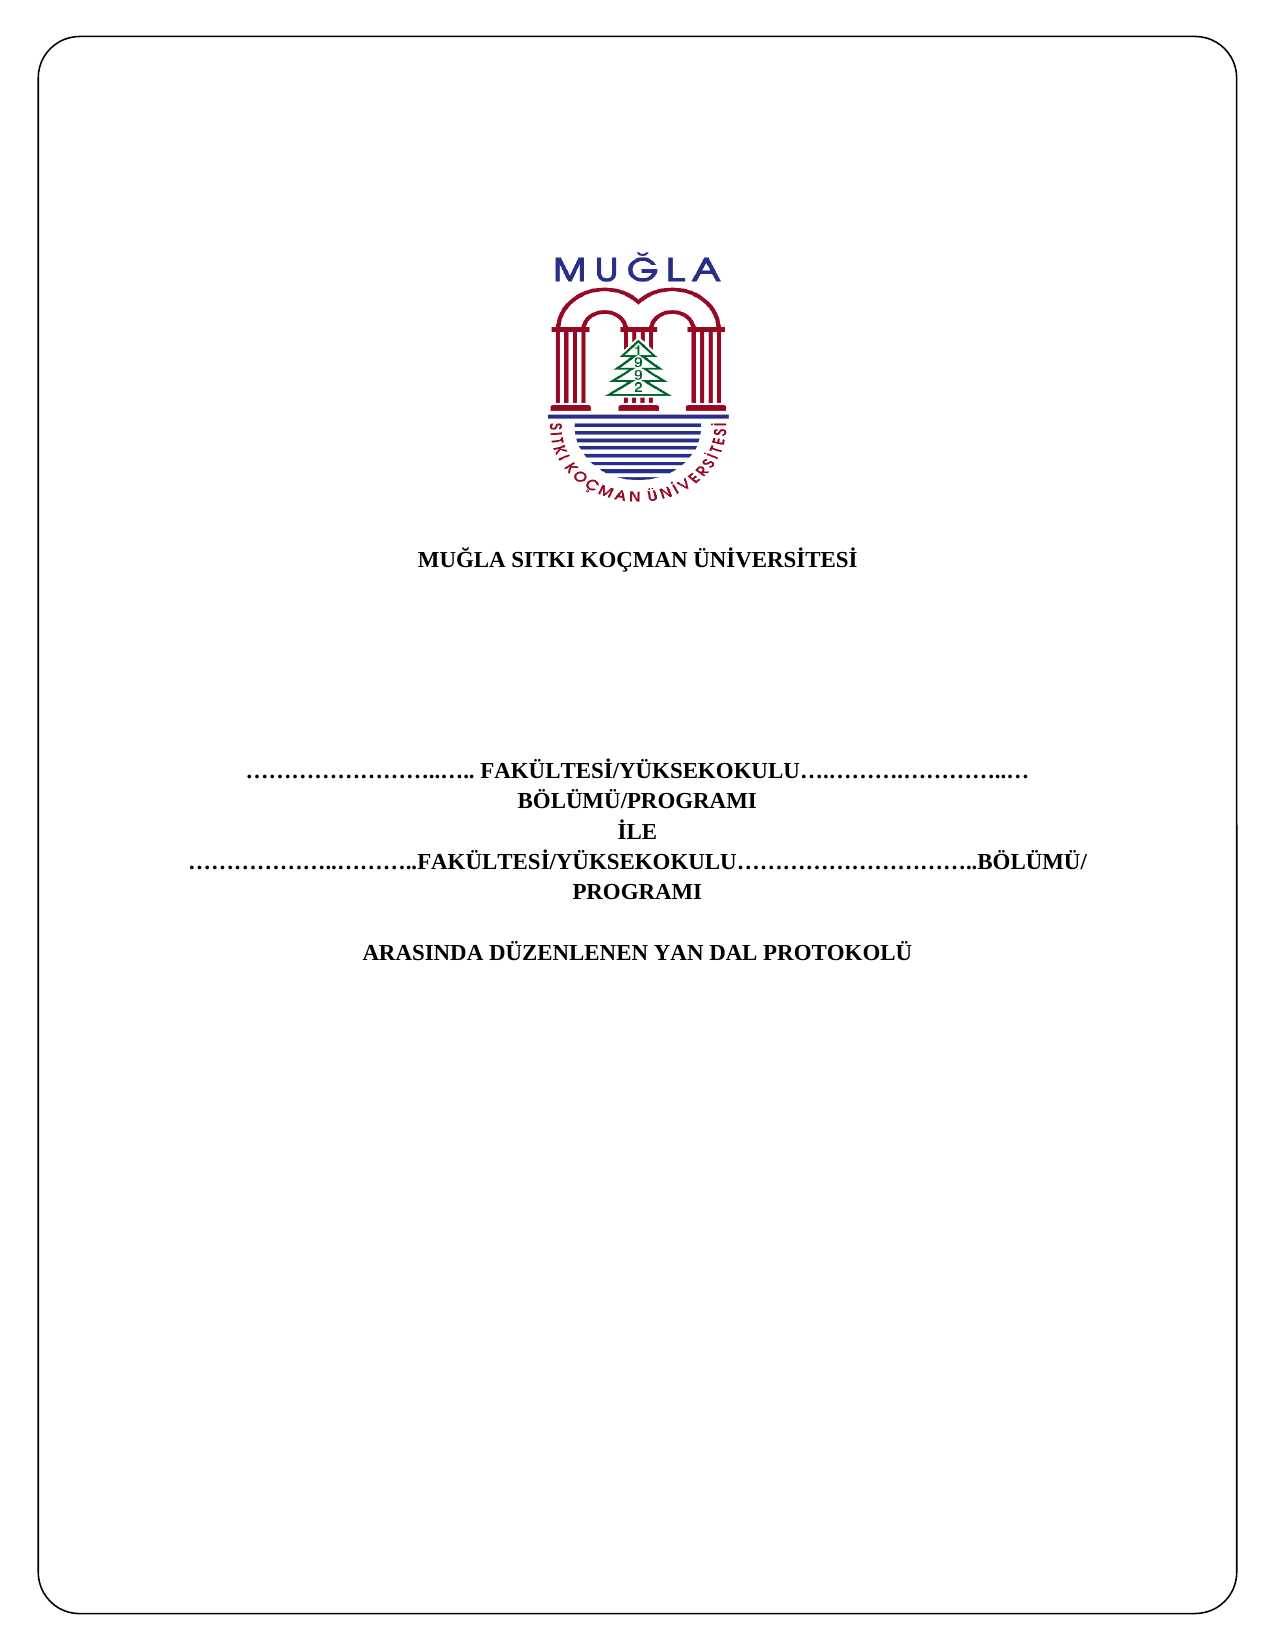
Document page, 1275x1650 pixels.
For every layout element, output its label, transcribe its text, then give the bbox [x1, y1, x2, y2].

text İLE [150, 818, 1124, 844]
text MUĞLA SITKI KOÇMAN ÜNİVERSİTESİ [150, 546, 1125, 572]
text ARASINDA DÜZENLENEN YAN DAL PROTOKOLÜ [150, 938, 1124, 965]
text ……………………..….. FAKÜLTESİ/YÜKSEKOKULU….……….…………..… BÖLÜMÜ/PROGRAMI [150, 757, 1124, 814]
picture [542, 247, 730, 504]
text ………………..………..FAKÜLTESİ/YÜKSEKOKULU…………………………..BÖLÜMÜ/PROGRAMI [150, 848, 1124, 904]
